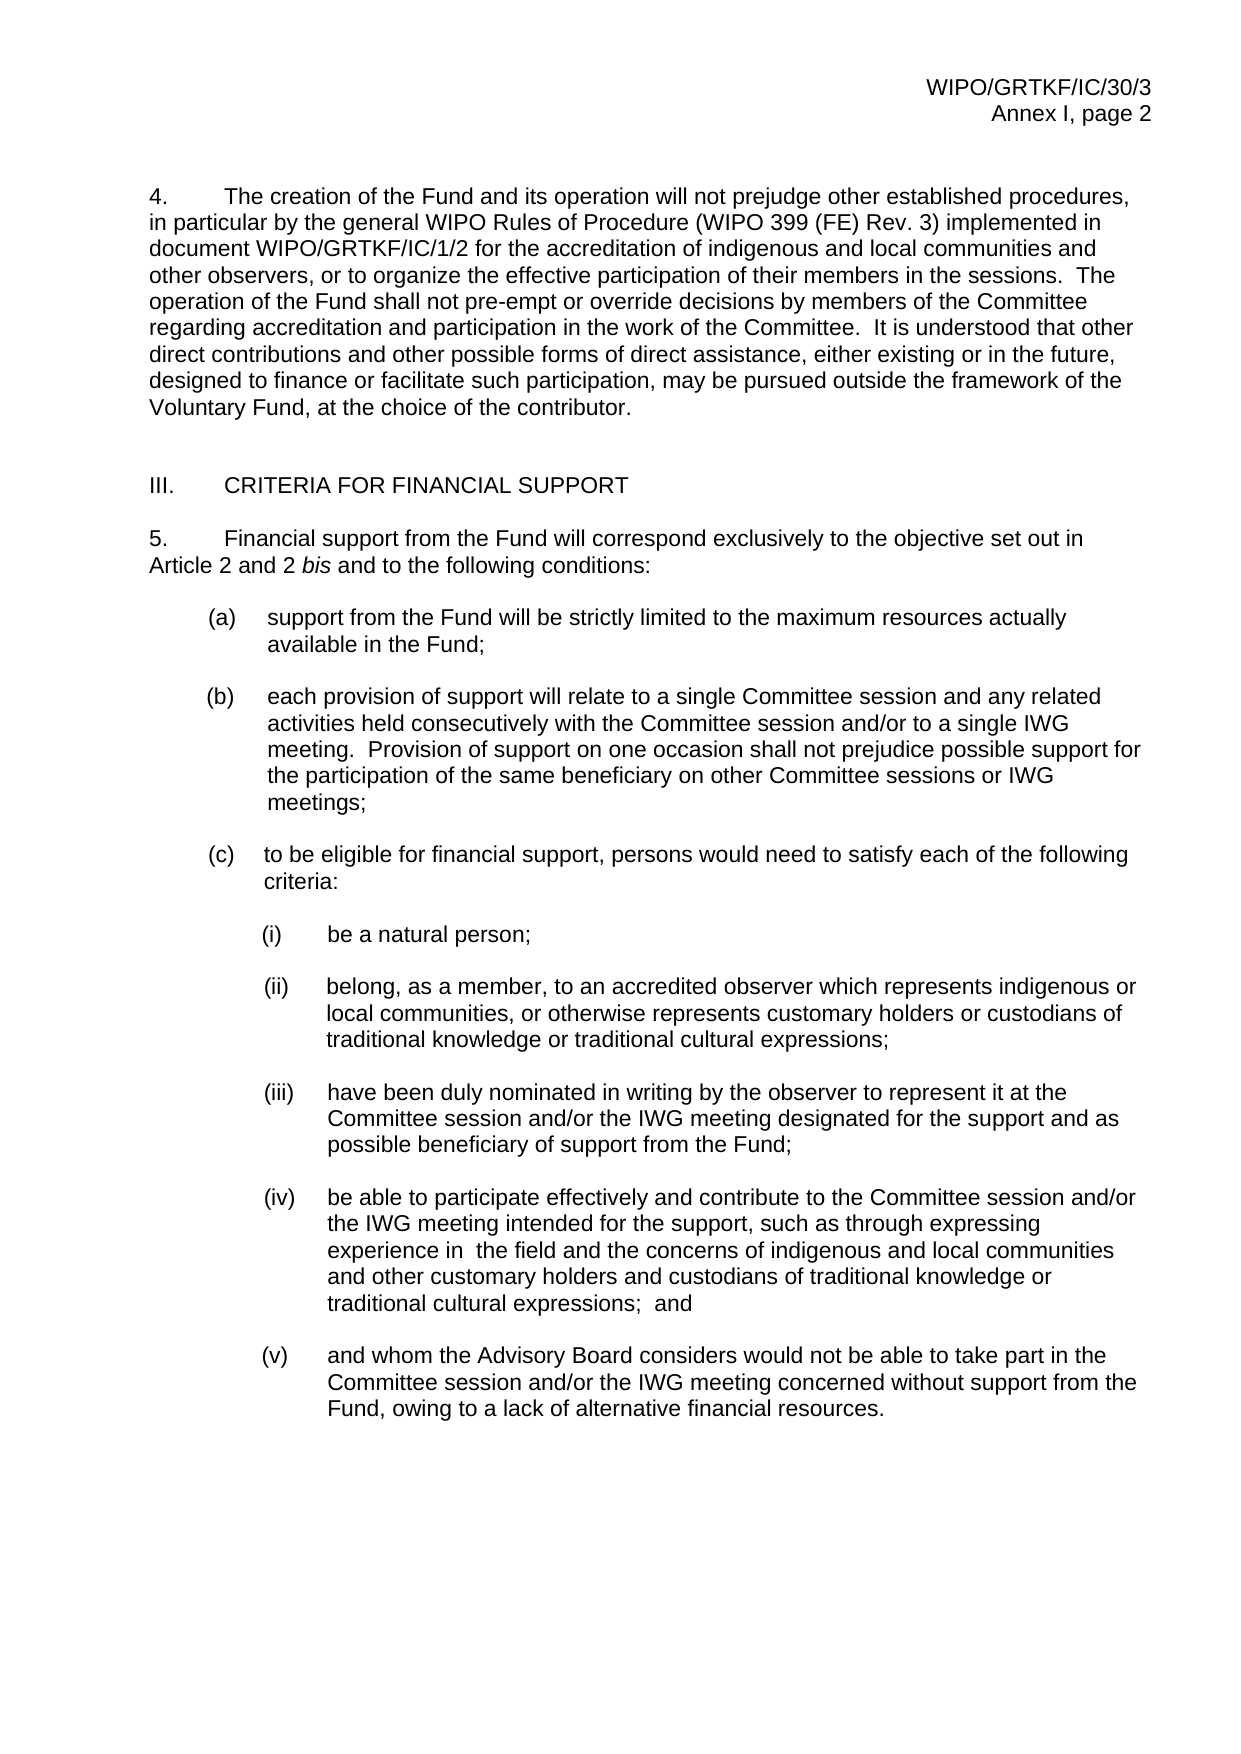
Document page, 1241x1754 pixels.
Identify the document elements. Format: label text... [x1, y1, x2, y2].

text (a) support from the Fund will be strictly limited to the maximum resources actually available in the Fund; [208, 604, 1152, 657]
list have been duly nominated in writing by the observer to represent it at the Committee session and/or the IWG meeting designated for the support and as possible beneficiary of support from the Fund; [263, 1079, 1152, 1158]
text (c) to be eligible for financial support, persons would need to satisfy each of the following criteria: [208, 841, 1152, 894]
text 5. Financial support from the Fund will correspond exclusively to the objective set out in Article 2 and 2 bis and to the following conditions: [149, 525, 1152, 578]
list and whom the Advisory Board considers would not be able to take part in the Committee session and/or the IWG meeting concerned without support from the Fund, owing to a lack of alternative financial resources. [261, 1342, 1152, 1421]
list be a natural person; [261, 921, 1152, 947]
text III. CRITERIA FOR FINANCIAL SUPPORT [149, 472, 1152, 499]
list belong, as a member, to an accredited observer which represents indigenous or local communities, or otherwise represents customary holders or custodians of traditional knowledge or traditional cultural expressions; [263, 973, 1152, 1052]
list be able to participate effectively and contribute to the Committee session and/or the IWG meeting intended for the support, such as through expressing experience in the field and the concerns of indigenous and local communities and other customary holders and custodians of traditional knowledge or traditional cultural expressions; and [263, 1184, 1152, 1316]
text 4. The creation of the Fund and its operation will not prejudge other established procedures, in particular by the general WIPO Rules of Procedure (WIPO 399 (FE) Rev. 3) implemented in document WIPO/GRTKF/IC/1/2 for the accreditation of indigenous and local communities and other observers, or to organize the effective participation of their members in the sessions. The operation of the Fund shall not pre-empt or override decisions by members of the Committee regarding accreditation and participation in the work of the Committee. It is understood that other direct contributions and other possible forms of direct assistance, either existing or in the future, designed to finance or facilitate such participation, may be pursued outside the framework of the Voluntary Fund, at the choice of the contributor. [149, 183, 1152, 420]
text (b) each provision of support will relate to a single Committee session and any related activities held consecutively with the Committee session and/or to a single IWG meeting. Provision of support on one occasion shall not prejudice possible support for the participation of the same beneficiary on other Committee sessions or IWG meetings; [206, 683, 1152, 815]
